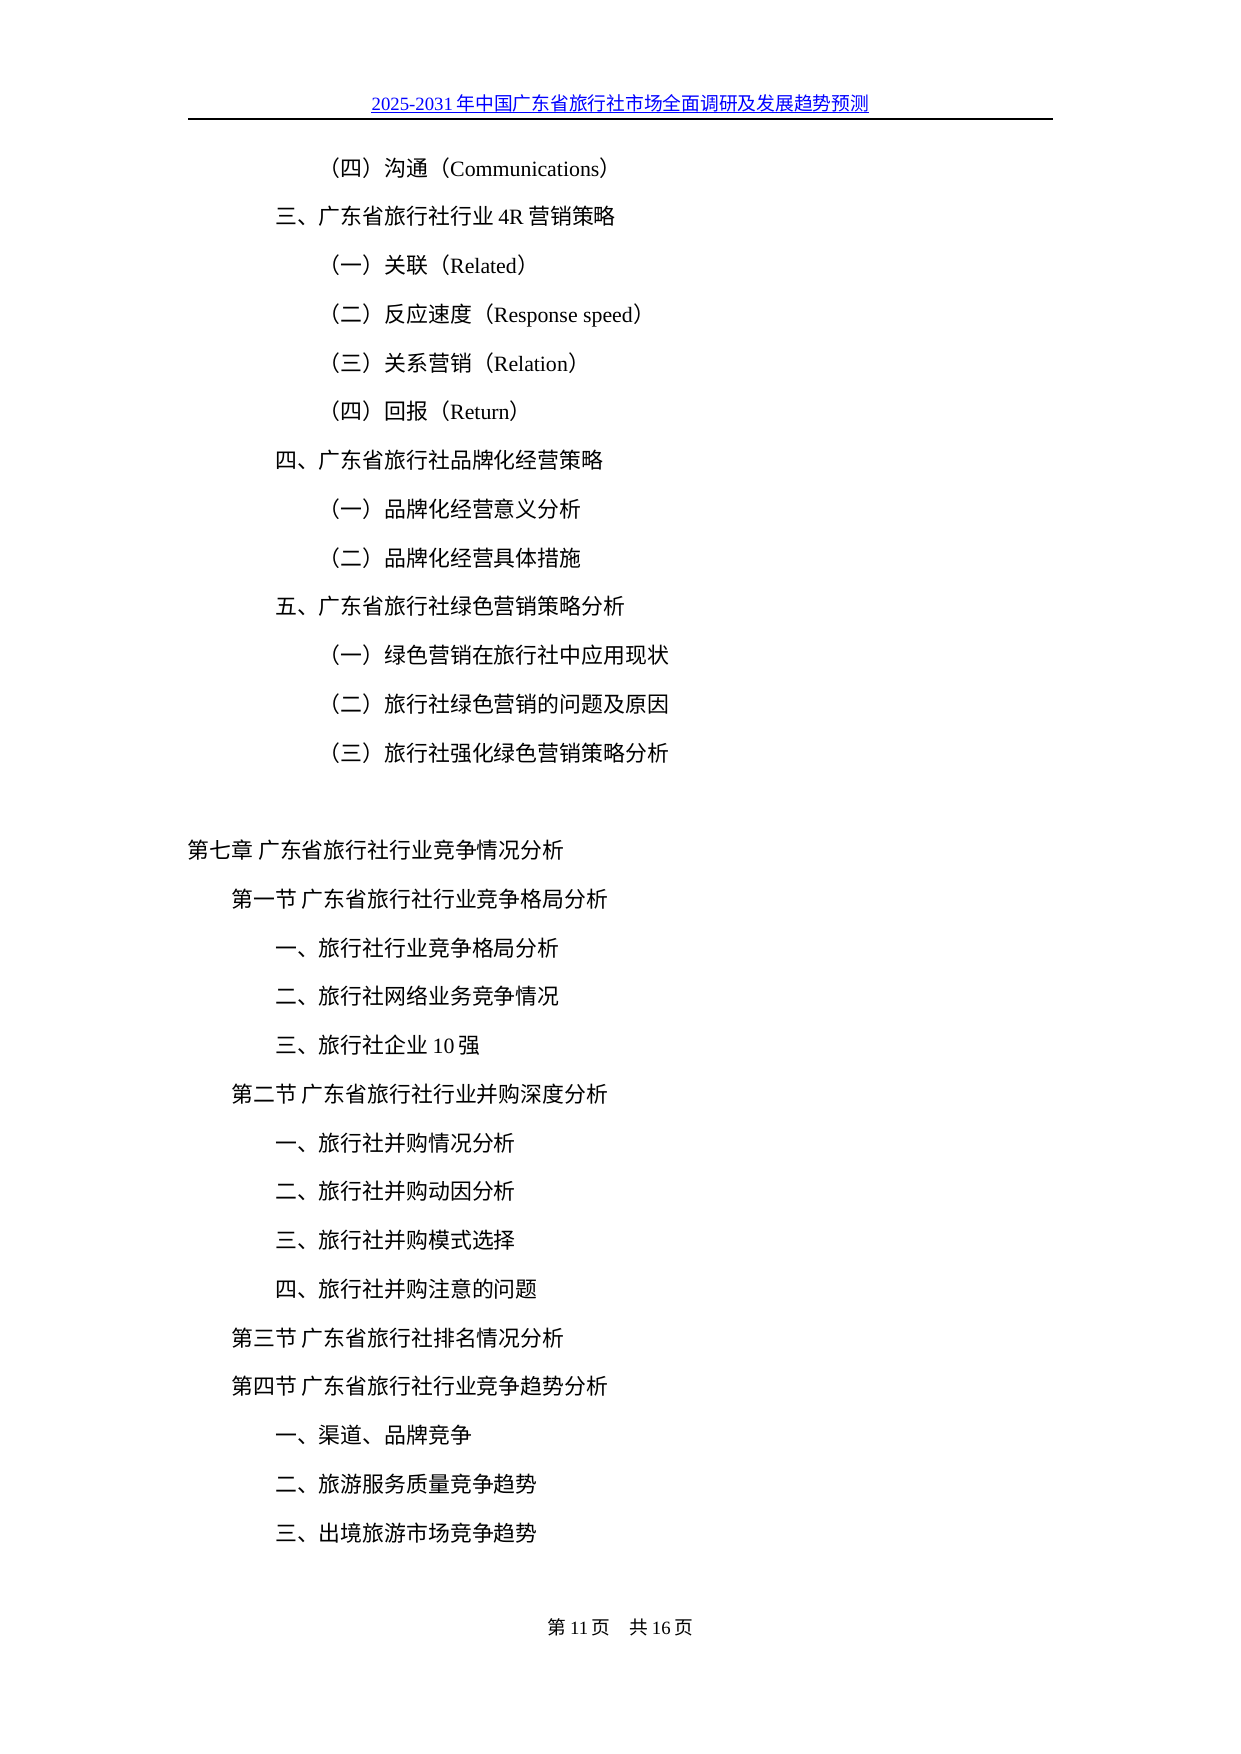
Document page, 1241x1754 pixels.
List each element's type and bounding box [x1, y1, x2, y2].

text [187, 150, 1053, 1548]
